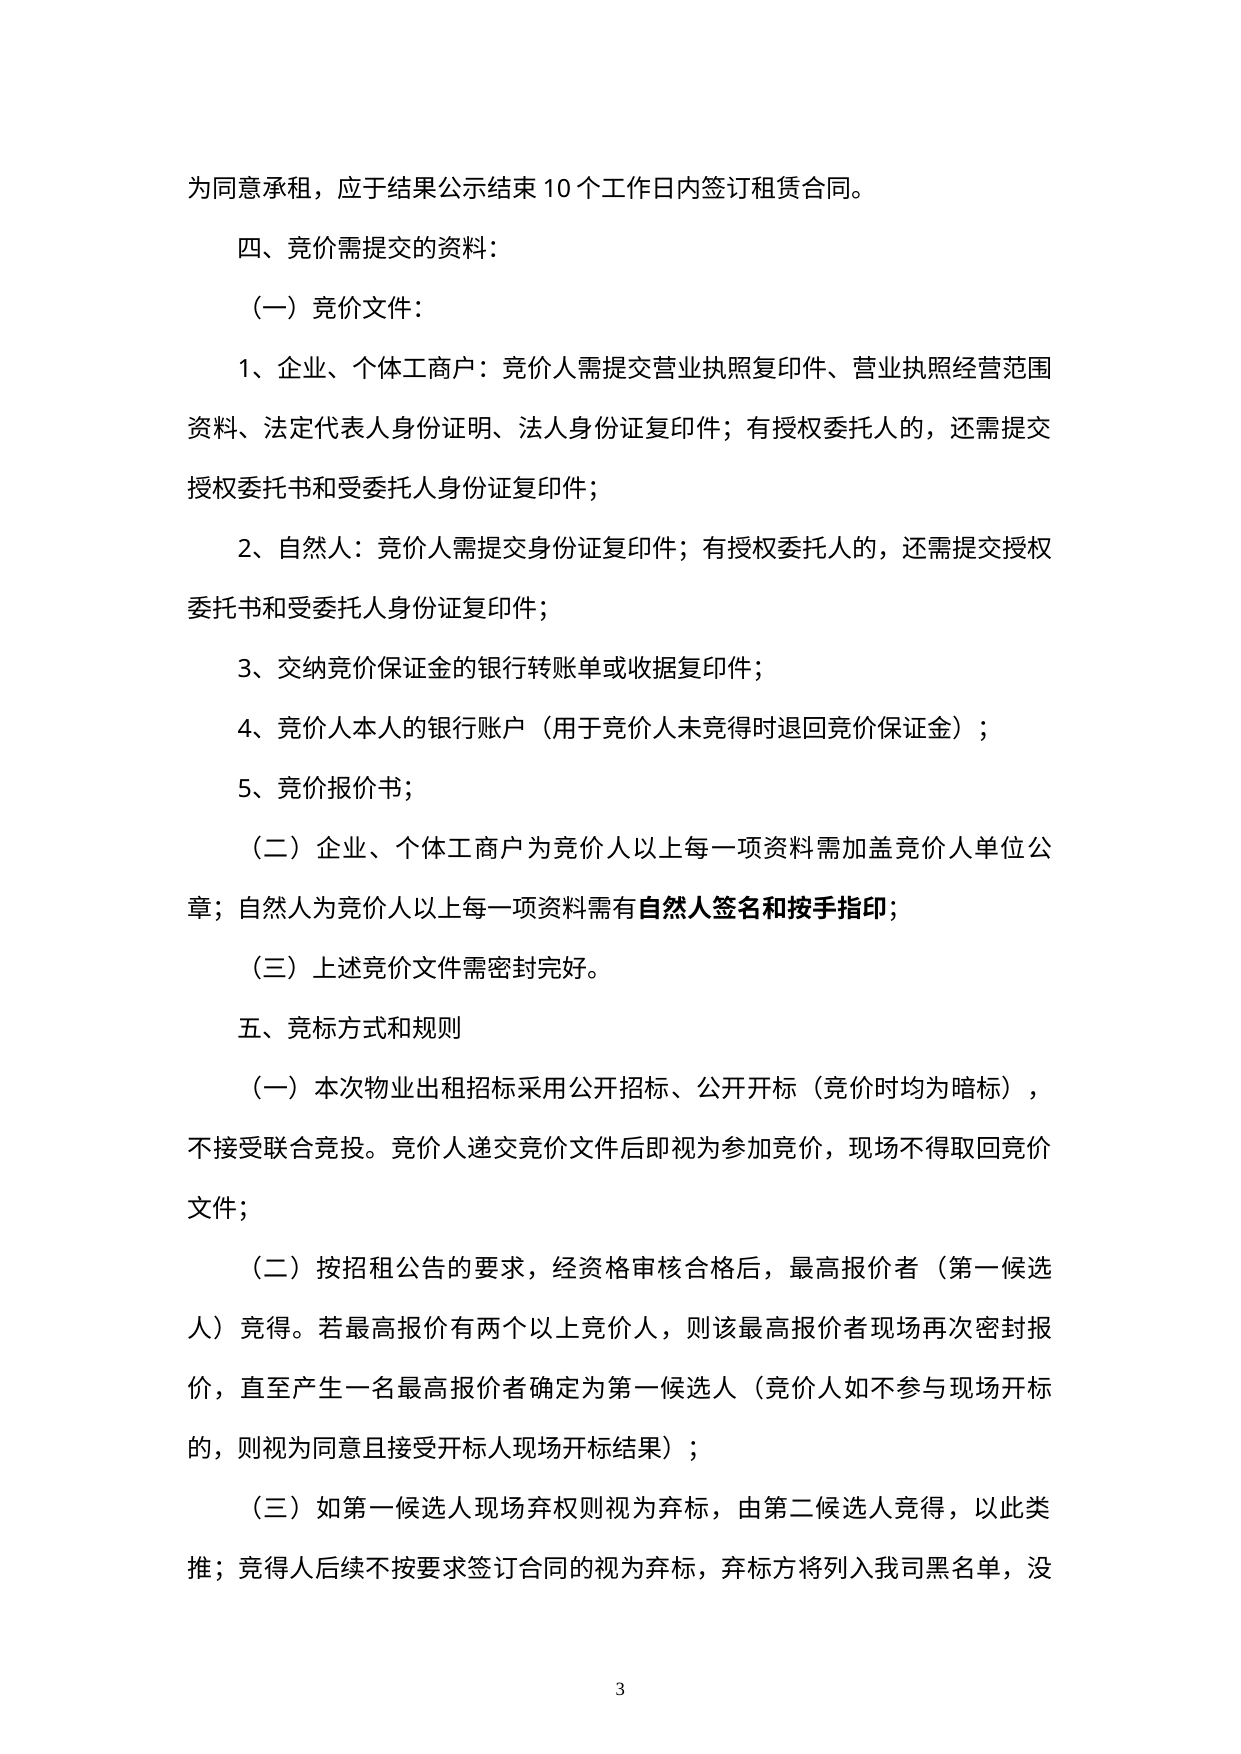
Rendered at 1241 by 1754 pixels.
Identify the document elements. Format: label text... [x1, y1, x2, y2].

text 5、竞价报价书； [187, 757, 1053, 817]
text （三）上述竞价文件需密封完好。 [187, 937, 1053, 997]
text 2、自然人：竞价人需提交身份证复印件；有授权委托人的，还需提交授权委托书和受委托人身份证复印件； [187, 517, 1053, 637]
text 1、企业、个体工商户：竞价人需提交营业执照复印件、营业执照经营范围资料、法定代表人身份证明、法人身份证复印件；有授权委托人的，还需提交授权委托书和受委托人身份证复印件； [187, 337, 1053, 517]
text （一）本次物业出租招标采用公开招标、公开开标（竞价时均为暗标），不接受联合竞投。竞价人递交竞价文件后即视为参加竞价，现场不得取回竞价文件； [187, 1057, 1053, 1237]
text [187, 157, 1053, 217]
text （一）竞价文件： [187, 277, 1053, 337]
text 四、竞价需提交的资料： [187, 217, 1053, 277]
text 五、竞标方式和规则 [187, 997, 1053, 1057]
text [187, 1477, 1053, 1597]
text 4、竞价人本人的银行账户（用于竞价人未竞得时退回竞价保证金）； [187, 697, 1053, 757]
text （二）按招租公告的要求，经资格审核合格后，最高报价者（第一候选人）竞得。若最高报价有两个以上竞价人，则该最高报价者现场再次密封报价，直至产生一名最高报价者确定为第一候选人（竞价人如不参与现场开标的，则视为同意且接受开标人现场开标结果）； [187, 1237, 1053, 1477]
text （二）企业、个体工商户为竞价人以上每一项资料需加盖竞价人单位公章；自然人为竞价人以上每一项资料需有自然人签名和按手指印； [187, 817, 1053, 937]
text 3、交纳竞价保证金的银行转账单或收据复印件； [187, 637, 1053, 697]
